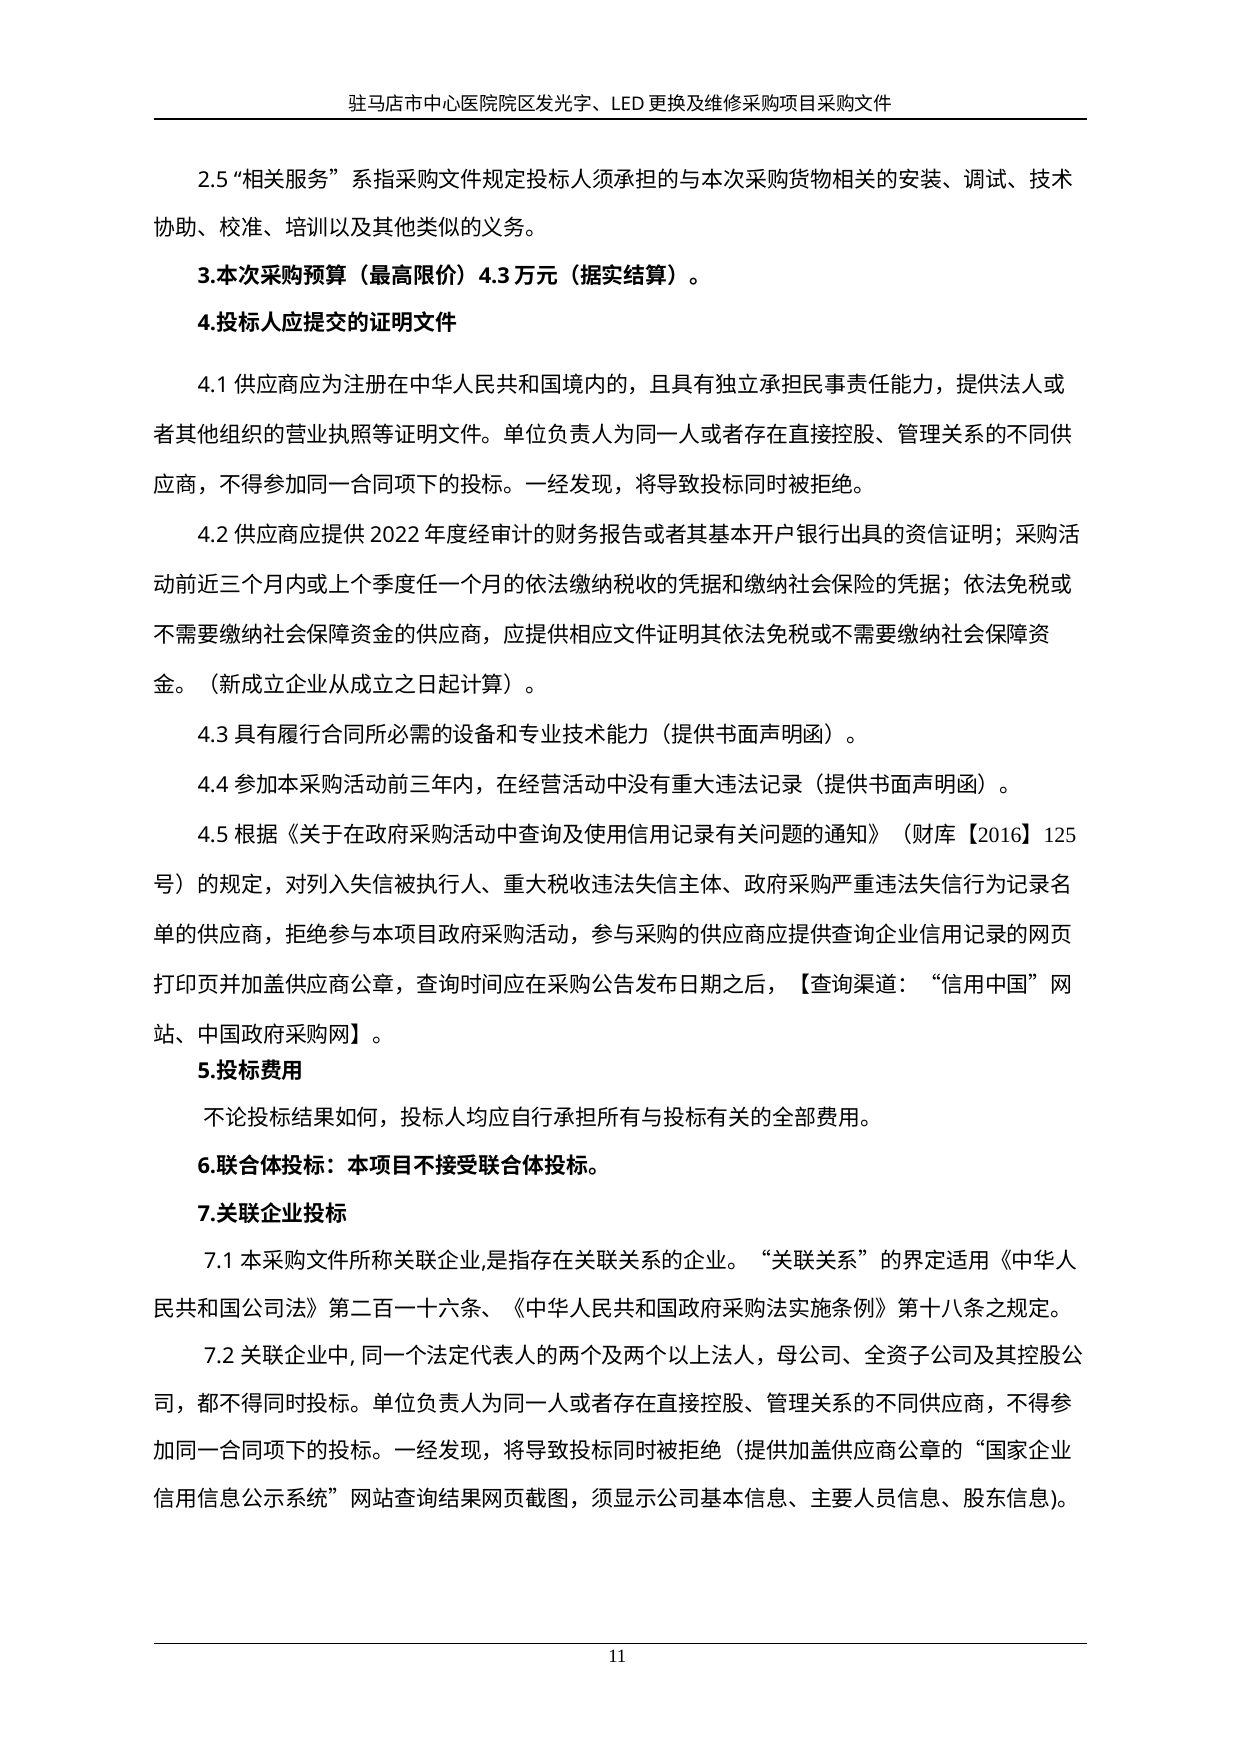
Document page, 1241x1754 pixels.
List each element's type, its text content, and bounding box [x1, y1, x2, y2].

text 4.投标人应提交的证明文件 [153, 305, 1087, 337]
text 不论投标结果如何，投标人均应自行承担所有与投标有关的全部费用。 [153, 1100, 1087, 1132]
text 3.本次采购预算（最高限价）4.3万元（据实结算）。 [153, 258, 1087, 289]
text 7.1 本采购文件所称关联企业,是指存在关联关系的企业。“关联关系”的界定适用《中华人民共和国公司法》第二百一十六条、《中华人民共和国政府采购法实施条例》第十八条之规定。 [153, 1243, 1087, 1322]
text 4.4 参加本采购活动前三年内，在经营活动中没有重大违法记录（提供书面声明函）。 [153, 753, 1087, 803]
text 7.2 关联企业中, 同一个法定代表人的两个及两个以上法人，母公司、全资子公司及其控股公司，都不得同时投标。单位负责人为同一人或者存在直接控股、管理关系的不同供应商，不得参加同一合同项下的投标。一经发现，将导致投标同时被拒绝（提供加盖供应商公章的“国家企业信用信息公示系统”网站查询结果网页截图，须显示公司基本信息、主要人员信息、股东信息)。 [153, 1338, 1087, 1513]
text 4.5 根据《关于在政府采购活动中查询及使用信用记录有关问题的通知》（财库【2016】125号）的规定，对列入失信被执行人、重大税收违法失信主体、政府采购严重违法失信行为记录名单的供应商，拒绝参与本项目政府采购活动，参与采购的供应商应提供查询企业信用记录的网页打印页并加盖供应商公章，查询时间应在采购公告发布日期之后，【查询渠道：“信用中国”网站、中国政府采购网】。 [153, 803, 1087, 1053]
text 7.关联企业投标 [153, 1196, 1087, 1227]
text 4.1 供应商应为注册在中华人民共和国境内的，且具有独立承担民事责任能力，提供法人或者其他组织的营业执照等证明文件。单位负责人为同一人或者存在直接控股、管理关系的不同供应商，不得参加同一合同项下的投标。一经发现，将导致投标同时被拒绝。 [153, 353, 1087, 503]
text 5.投标费用 [153, 1053, 1087, 1084]
text 4.2 供应商应提供2022年度经审计的财务报告或者其基本开户银行出具的资信证明；采购活动前近三个月内或上个季度任一个月的依法缴纳税收的凭据和缴纳社会保险的凭据；依法免税或不需要缴纳社会保障资金的供应商，应提供相应文件证明其依法免税或不需要缴纳社会保障资金。（新成立企业从成立之日起计算）。 [153, 503, 1087, 703]
text 2.5 “相关服务”系指采购文件规定投标人须承担的与本次采购货物相关的安装、调试、技术协助、校准、培训以及其他类似的义务。 [153, 162, 1087, 242]
text 6.联合体投标：本项目不接受联合体投标。 [153, 1148, 1087, 1180]
text 4.3 具有履行合同所必需的设备和专业技术能力（提供书面声明函）。 [153, 703, 1087, 753]
